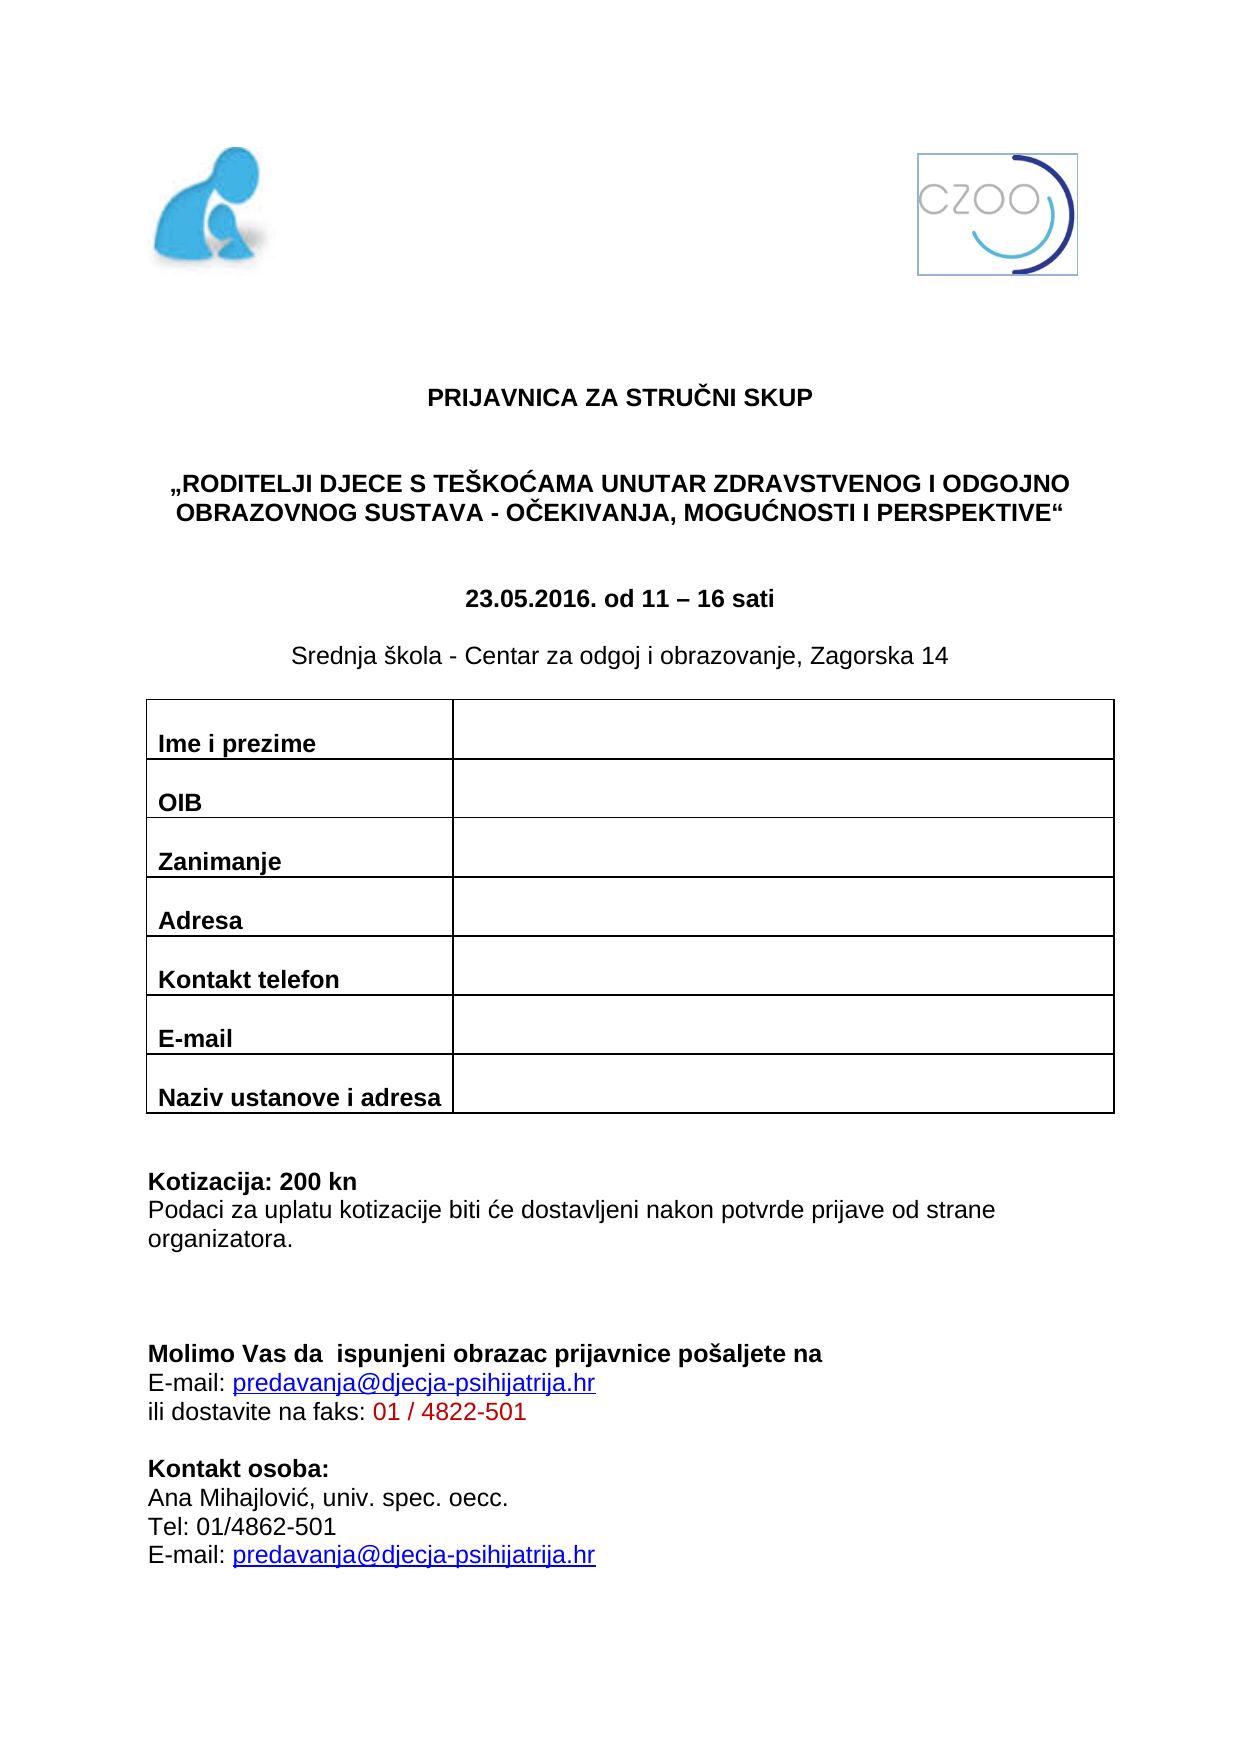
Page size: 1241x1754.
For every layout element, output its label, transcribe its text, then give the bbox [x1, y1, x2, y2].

table_cell [454, 760, 1113, 817]
text 23.05.2016. od 11 – 16 sati [148, 584, 1093, 612]
text Kotizacija: 200 kn [148, 1167, 1093, 1196]
text Srednja škola - Centar za odgoj i obrazovanje, Zagorska 14 [148, 641, 1093, 670]
table_cell E-mail [147, 996, 452, 1053]
table_cell Adresa [147, 878, 452, 935]
table_cell Kontakt telefon [147, 937, 452, 994]
table_cell [454, 1055, 1113, 1112]
text Kontakt osoba: [148, 1454, 1093, 1483]
table_cell Naziv ustanove i adresa [147, 1055, 452, 1112]
text E-mail: predavanja@djecja-psihijatrija.hr [148, 1541, 1093, 1569]
picture [147, 147, 276, 276]
table_cell [454, 996, 1113, 1053]
table_cell Zanimanje [147, 818, 452, 876]
text ili dostavite na faks: 01 / 4822-501 [148, 1397, 1093, 1426]
table_header Ime i prezime [147, 700, 452, 758]
picture [919, 155, 1077, 274]
text Podaci za uplatu kotizacije biti će dostavljeni nakon potvrde prijave od strane organizatora. [148, 1196, 1093, 1253]
text Molimo Vas da ispunjeni obrazac prijavnice pošaljete na [148, 1339, 1093, 1368]
text PRIJAVNICA ZA STRUČNI SKUP [148, 382, 1093, 411]
text „RODITELJI DJECE S TEŠKOĆAMA UNUTAR ZDRAVSTVENOG I ODGOJNO OBRAZOVNOG SUSTAVA - OČEKIVANJA, MOGUĆNOSTI I PERSPEKTIVE“ [148, 469, 1093, 526]
text Tel: 01/4862-501 [148, 1512, 1093, 1541]
table_cell [454, 937, 1113, 994]
text Ana Mihajlović, univ. spec. oecc. [148, 1483, 1093, 1512]
table_header [454, 700, 1113, 758]
table_cell [454, 818, 1113, 876]
table_cell [454, 878, 1113, 935]
table_cell OIB [147, 760, 452, 817]
text E-mail: predavanja@djecja-psihijatrija.hr [148, 1368, 1093, 1397]
